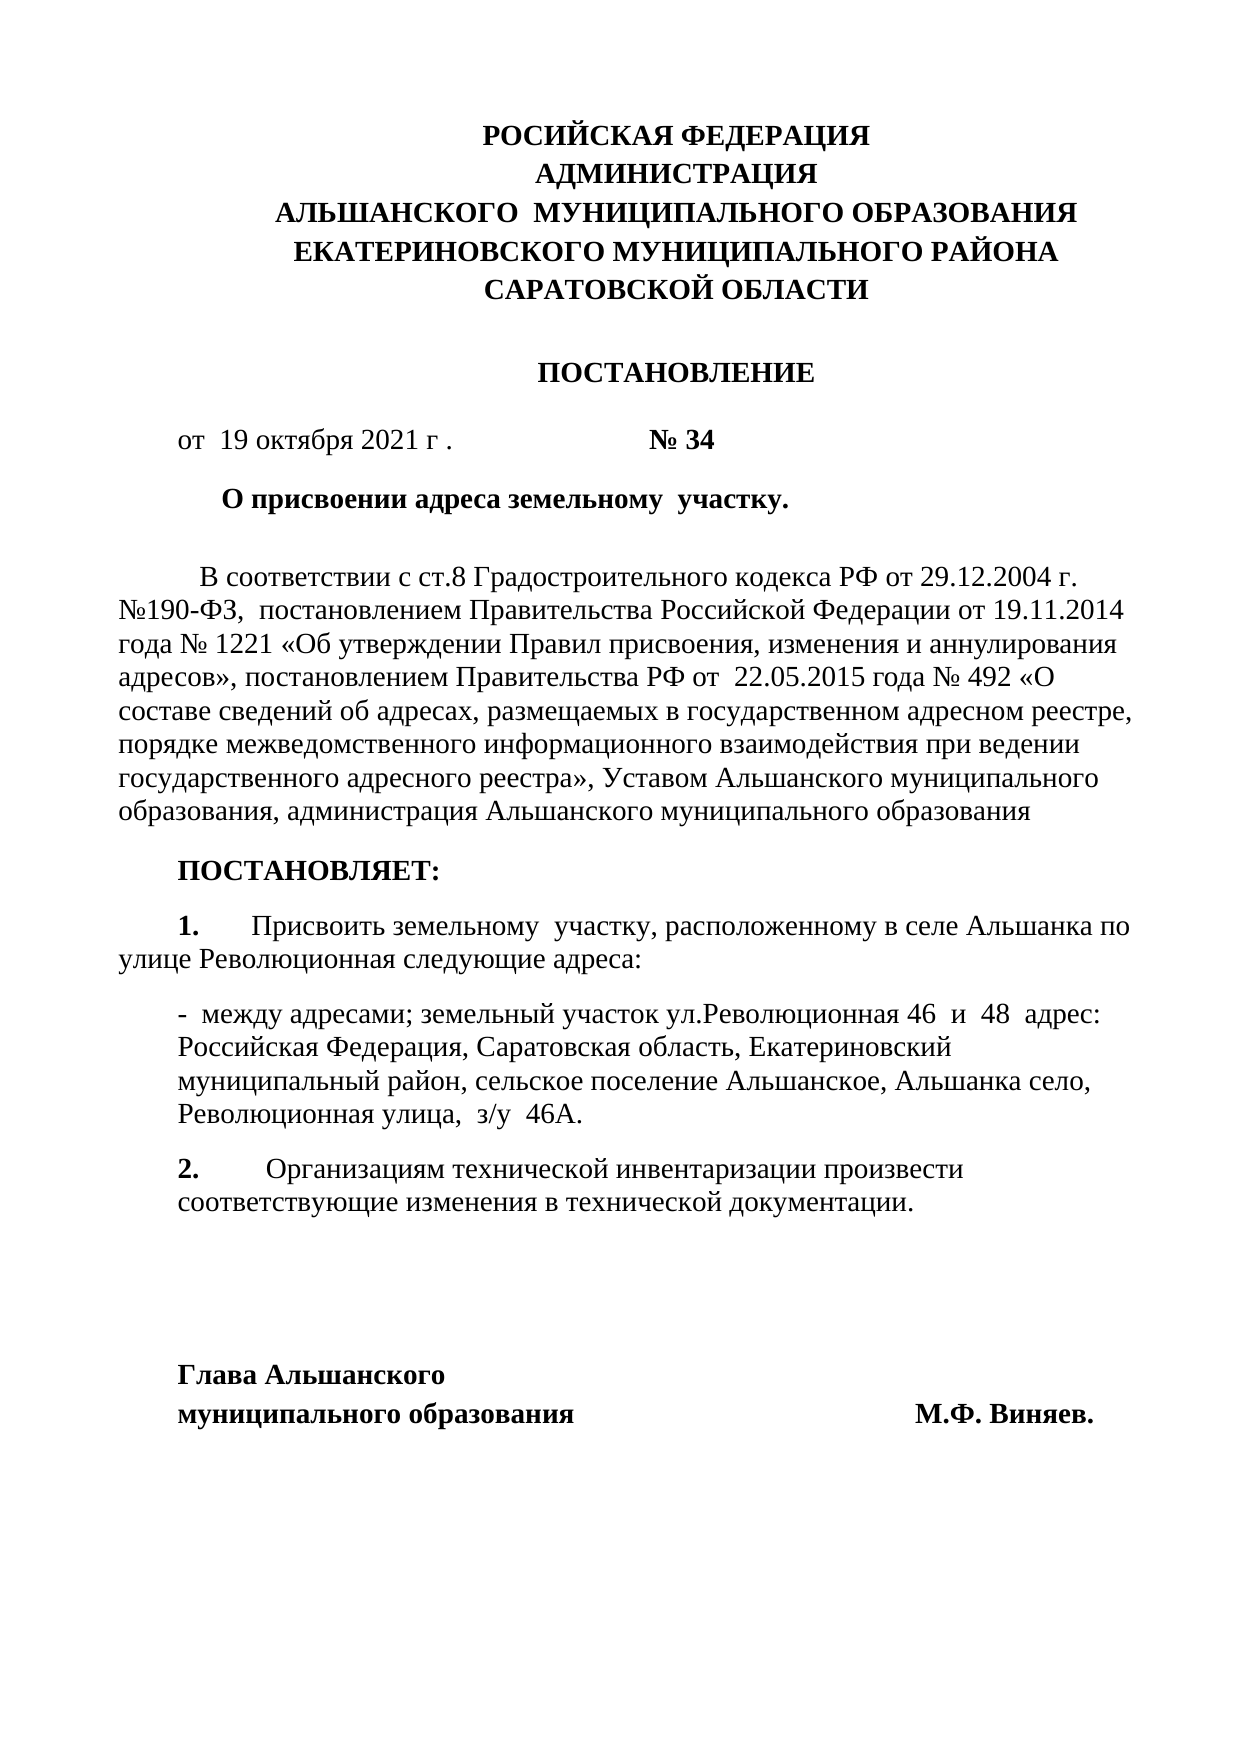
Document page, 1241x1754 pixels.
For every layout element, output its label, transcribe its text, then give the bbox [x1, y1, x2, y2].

text АДМИНИСТРАЦИЯ АЛЬШАНСКОГО МУНИЦИПАЛЬНОГО ОБРАЗОВАНИЯ ЕКАТЕРИНОВСКОГО МУНИЦИПАЛЬНОГО РАЙОНА [201, 157, 1152, 267]
text от 19 октября 2021 г . № 34 [177, 389, 1152, 456]
text Глава Альшанского муниципального образования М.Ф. Виняев. [177, 1357, 1152, 1429]
list Организациям технической инвентаризации произвести соответствующие изменения в технической документации. [177, 1151, 1152, 1218]
text САРАТОВСКОЙ ОБЛАСТИ [201, 272, 1152, 306]
list Присвоить земельному участку, расположенному в селе Альшанка по улице Революционная следующие адреса: [118, 908, 1152, 975]
text - между адресами; земельный участок ул.Революционная 46 и 48 адрес: Российская Федерация, Саратовская область, Екатериновский муниципальный район, сельское поселение Альшанское, Альшанка село, Революционная улица, з/у 46А. [177, 996, 1152, 1130]
subtitle В соответствии с ст.8 Градостроительного кодекса РФ от 29.12.2004 г. №190-ФЗ, постановлением Правительства Российской Федерации от 19.11.2014 года № 1221 «Об утверждении Правил присвоения, изменения и аннулирования адресов», постановлением Правительства РФ от 22.05.2015 года № 492 «О составе сведений об адресах, размещаемых в государственном адресном реестре, порядке межведомственного информационного взаимодействия при ведении государственного адресного реестра», Уставом Альшанского муниципального образования, администрация Альшанского муниципального образования [118, 559, 1152, 827]
text РОСИЙСКАЯ ФЕДЕРАЦИЯ [201, 118, 1152, 152]
text ПОСТАНОВЛЯЕТ: [118, 853, 1152, 887]
text ПОСТАНОВЛЕНИЕ [201, 356, 1152, 389]
text О присвоении адреса земельному участку. [177, 482, 1152, 515]
